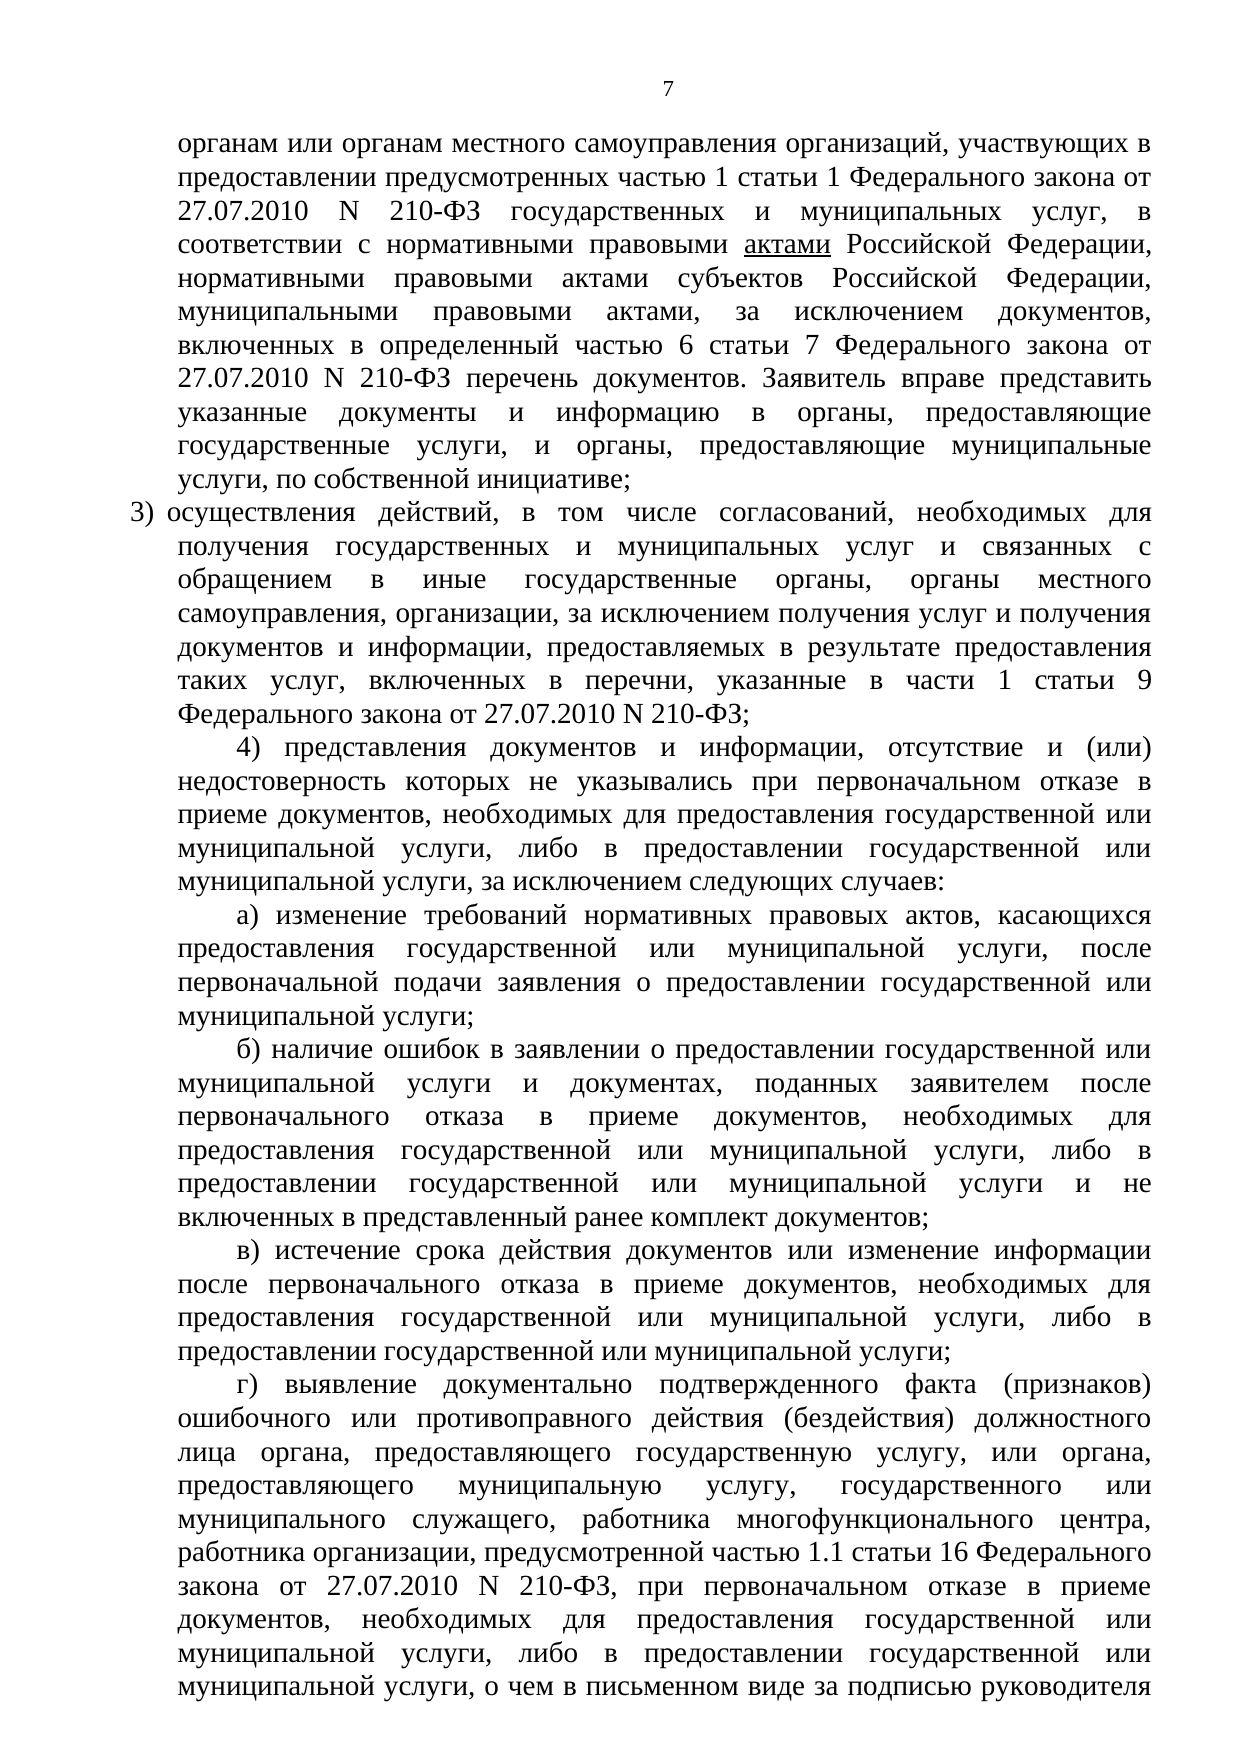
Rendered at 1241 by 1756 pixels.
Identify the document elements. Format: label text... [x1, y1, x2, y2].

list осуществления действий, в том числе согласований, необходимых для получения государственных и муниципальных услуг и связанных с обращением в иные государственные органы, органы местного самоуправления, организации, за исключением получения услуг и получения документов и информации, предоставляемых в результате предоставления таких услуг, включенных в перечни, указанные в части 1 статьи 9 Федерального закона от 27.07.2010 N 210-ФЗ; [130, 494, 1152, 729]
text б) наличие ошибок в заявлении о предоставлении государственной или муниципальной услуги и документах, поданных заявителем после первоначального отказа в приеме документов, необходимых для предоставления государственной или муниципальной услуги, либо в предоставлении государственной или муниципальной услуги и не включенных в представленный ранее комплект документов; [177, 1031, 1152, 1232]
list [177, 126, 1152, 494]
list представления документов и информации, отсутствие и (или) недостоверность которых не указывались при первоначальном отказе в приеме документов, необходимых для предоставления государственной или муниципальной услуги, либо в предоставлении государственной или муниципальной услуги, за исключением следующих случаев: [177, 729, 1152, 897]
text в) истечение срока действия документов или изменение информации после первоначального отказа в приеме документов, необходимых для предоставления государственной или муниципальной услуги, либо в предоставлении государственной или муниципальной услуги; [177, 1232, 1152, 1367]
text а) изменение требований нормативных правовых актов, касающихся предоставления государственной или муниципальной услуги, после первоначальной подачи заявления о предоставлении государственной или муниципальной услуги; [177, 897, 1152, 1031]
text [177, 1367, 1152, 1702]
